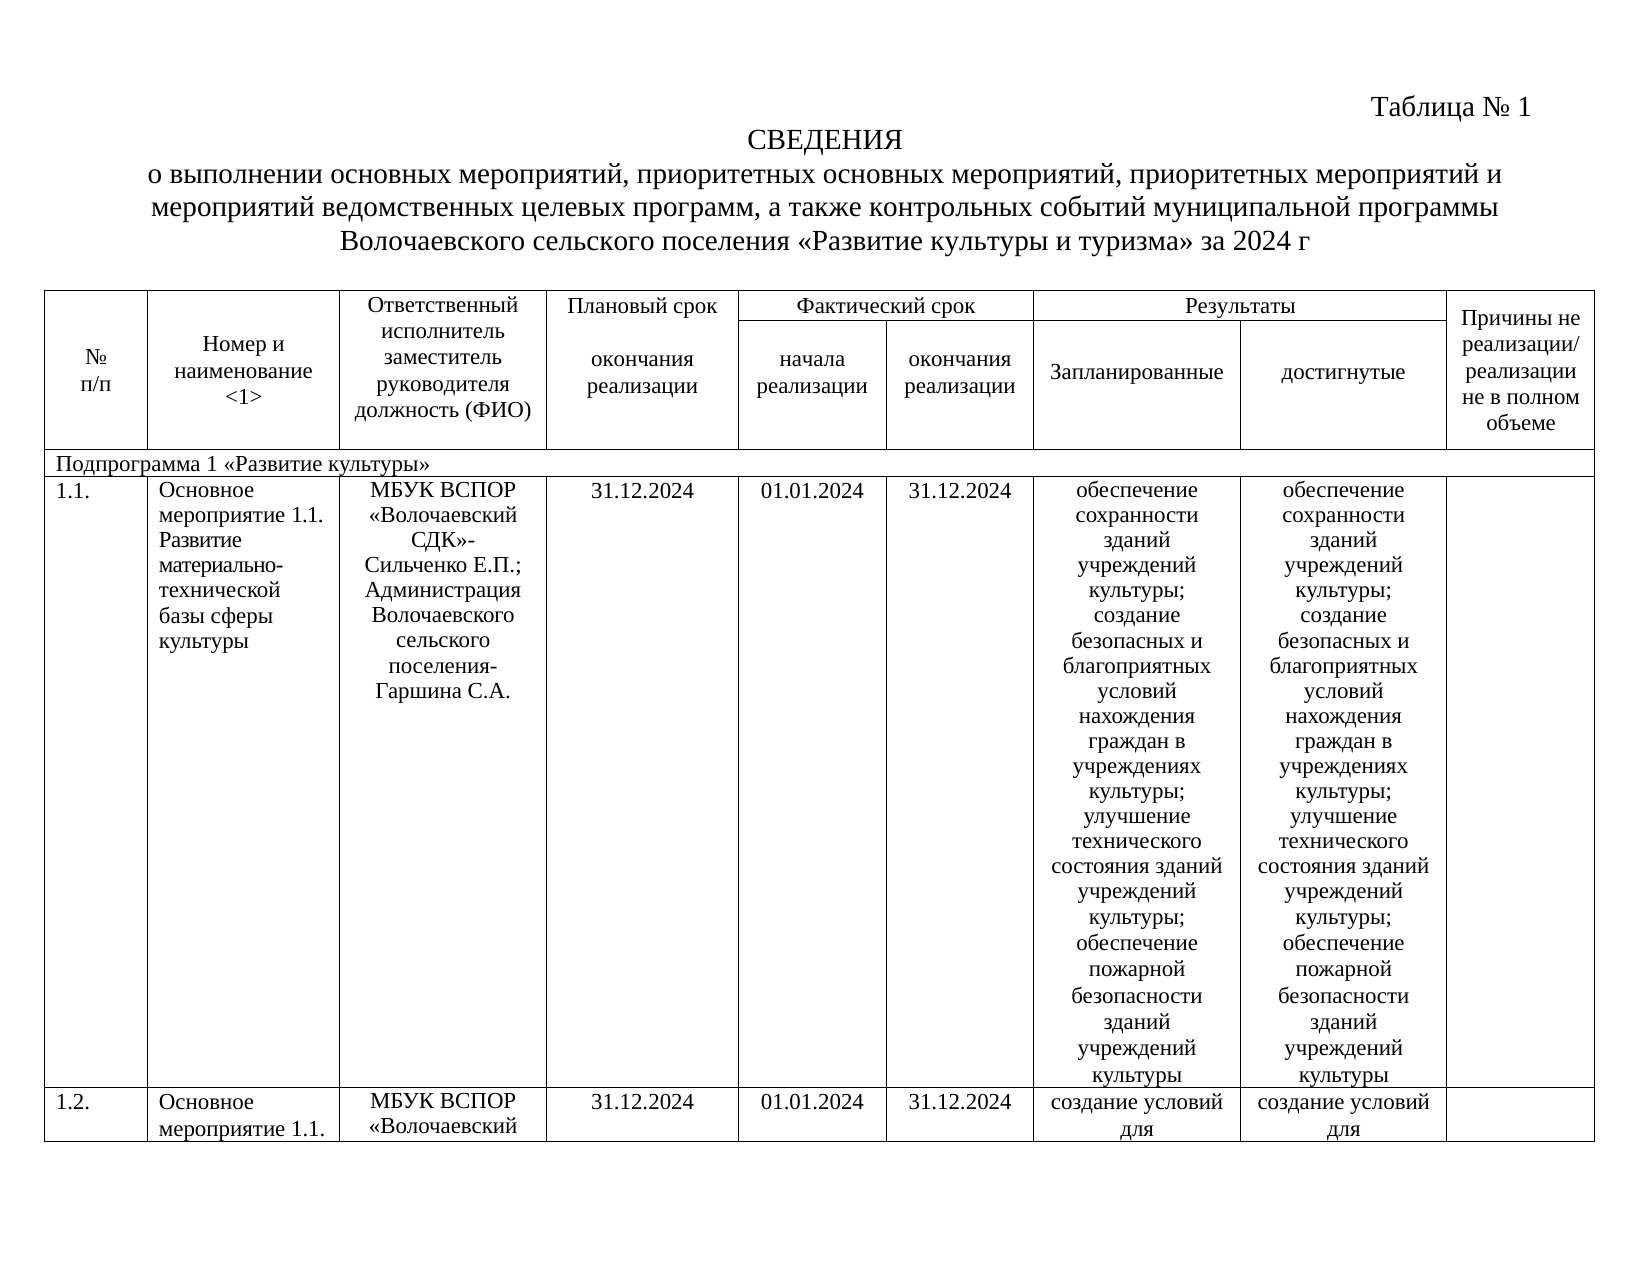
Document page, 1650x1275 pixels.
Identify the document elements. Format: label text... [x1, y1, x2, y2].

table_header № п/п [45, 291, 147, 449]
table_cell 1.1. [45, 477, 147, 1087]
table_cell обеспечение сохранности зданий учреждений культуры; создание безопасных и благоприятных условий нахождения граждан в учреждениях культуры; улучшение технического состояния зданий учреждений культуры; обеспечение пожарной безопасности зданий учреждений культуры [1241, 477, 1446, 1087]
table_cell Подпрограмма 1 «Развитие культуры» [45, 450, 1594, 476]
table_cell окончания реализации [547, 320, 738, 449]
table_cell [148, 1088, 339, 1141]
table_cell 01.01.2024 [739, 477, 886, 1087]
table_header Фактический срок [739, 291, 1033, 320]
text мероприятий ведомственных целевых программ, а также контрольных событий муниципальной программы Волочаевского сельского поселения «Развитие культуры и туризма» за 2024 г [118, 189, 1532, 256]
text Таблица № 1 [118, 89, 1532, 122]
text о выполнении основных мероприятий, приоритетных основных мероприятий, приоритетных мероприятий и [118, 156, 1532, 189]
table_header Номер и наименование <1> [148, 291, 339, 449]
table_cell Запланированные [1034, 321, 1240, 449]
table_header Плановый срок [547, 291, 738, 320]
table_header Ответственный исполнитель заместитель руководителя должность (ФИО) [340, 291, 546, 449]
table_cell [1241, 1088, 1446, 1141]
table_cell 31.12.2024 [547, 477, 738, 1087]
table_cell 01.01.2024 [739, 1088, 886, 1141]
table_cell начала реализации [739, 321, 886, 449]
table_cell 31.12.2024 [887, 477, 1033, 1087]
table_cell [1447, 1088, 1594, 1141]
table_cell достигнутые [1241, 321, 1446, 449]
table_cell 1.2. [45, 1088, 147, 1141]
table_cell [340, 1088, 546, 1141]
table_header Причины не реализации/реализации не в полном объеме [1447, 291, 1594, 449]
table_cell [1447, 477, 1594, 1087]
table_cell Основное мероприятие 1.1. Развитие материально-технической базы сферы культуры [148, 477, 339, 1087]
table_cell 31.12.2024 [887, 1088, 1033, 1141]
text СВЕДЕНИЯ [118, 122, 1532, 156]
table_cell окончания реализации [887, 321, 1033, 449]
table_cell обеспечение сохранности зданий учреждений культуры; создание безопасных и благоприятных условий нахождения граждан в учреждениях культуры; улучшение технического состояния зданий учреждений культуры; обеспечение пожарной безопасности зданий учреждений культуры [1034, 477, 1240, 1087]
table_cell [1034, 1088, 1240, 1141]
table_cell МБУК ВСПОР «Волочаевский СДК»- Сильченко Е.П.; Администрация Волочаевского сельского поселения- Гаршина С.А. [340, 477, 546, 1087]
table_cell 31.12.2024 [547, 1088, 738, 1141]
table_header Результаты [1034, 291, 1446, 320]
